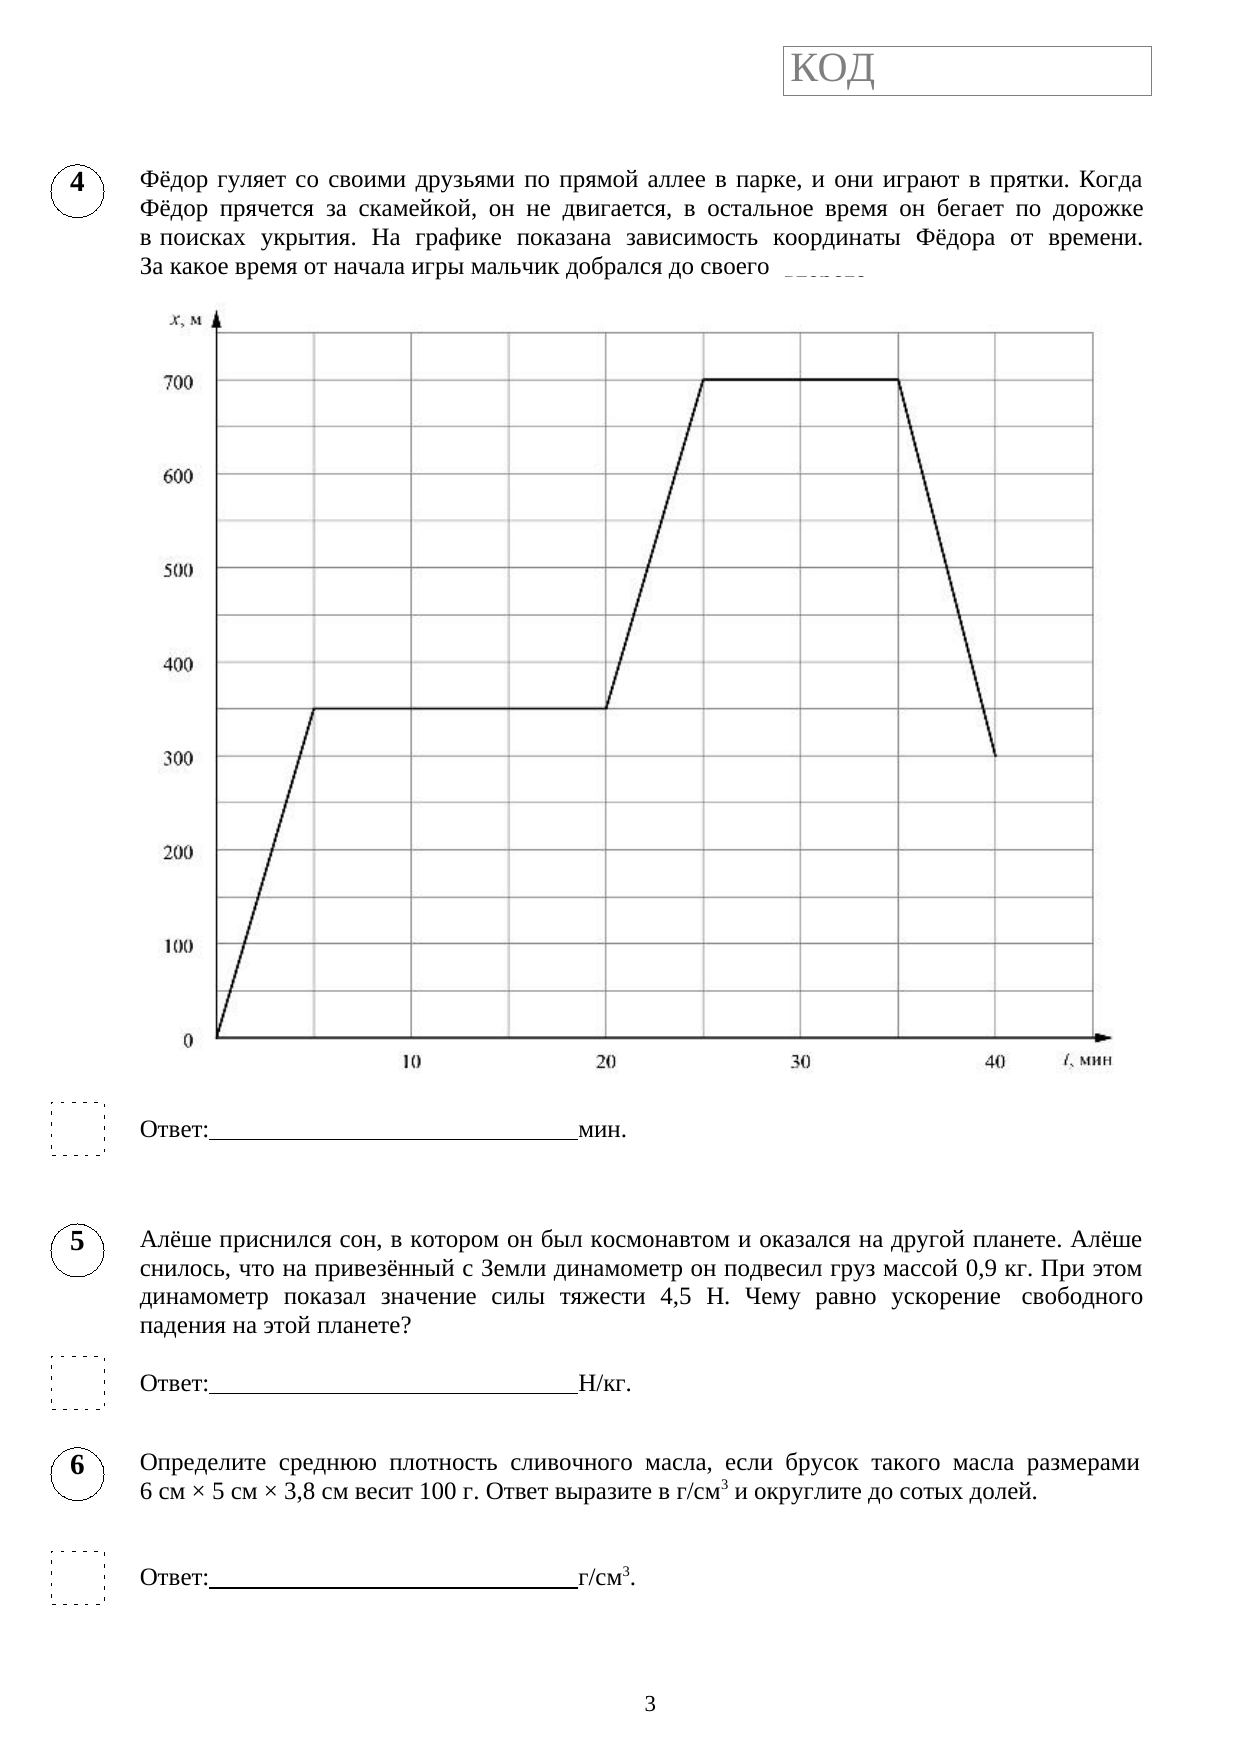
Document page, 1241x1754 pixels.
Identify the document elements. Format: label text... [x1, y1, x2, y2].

text 6 см × 5 см × 3,8 см весит 100 г. Ответ выразите в г/см3 и округлите до сотых долей. Ответ: г/см3. [139, 1476, 1039, 1591]
text Ответ: мин. [139, 1114, 1169, 1142]
text Алёше приснился сон, в котором он был космонавтом и оказался на другой планете. Алёше снилось, что на привезённый с Земли динамометр он подвесил груз массой 0,9 кг. При этом динамометр показал значение силы тяжести 4,5 Н. Чему равно ускорение свободного падения на этой планете? [139, 1224, 1144, 1339]
text Фёдор гуляет со своими друзьями по прямой аллее в парке, и они играют в прятки. Когда Фёдор прячется за скамейкой, он не двигается, в остальное время он бегает по дорожке в поисках укрытия. На графике показана зависимость координаты Фёдора от времени. За какое время от начала игры мальчик добрался до своего [139, 164, 1144, 279]
text Ответ: Н/кг. [139, 1368, 1169, 1396]
picture [157, 302, 1114, 1074]
text Определите среднюю плотность сливочного масла, если брусок такого масла размерами [139, 1447, 1169, 1476]
